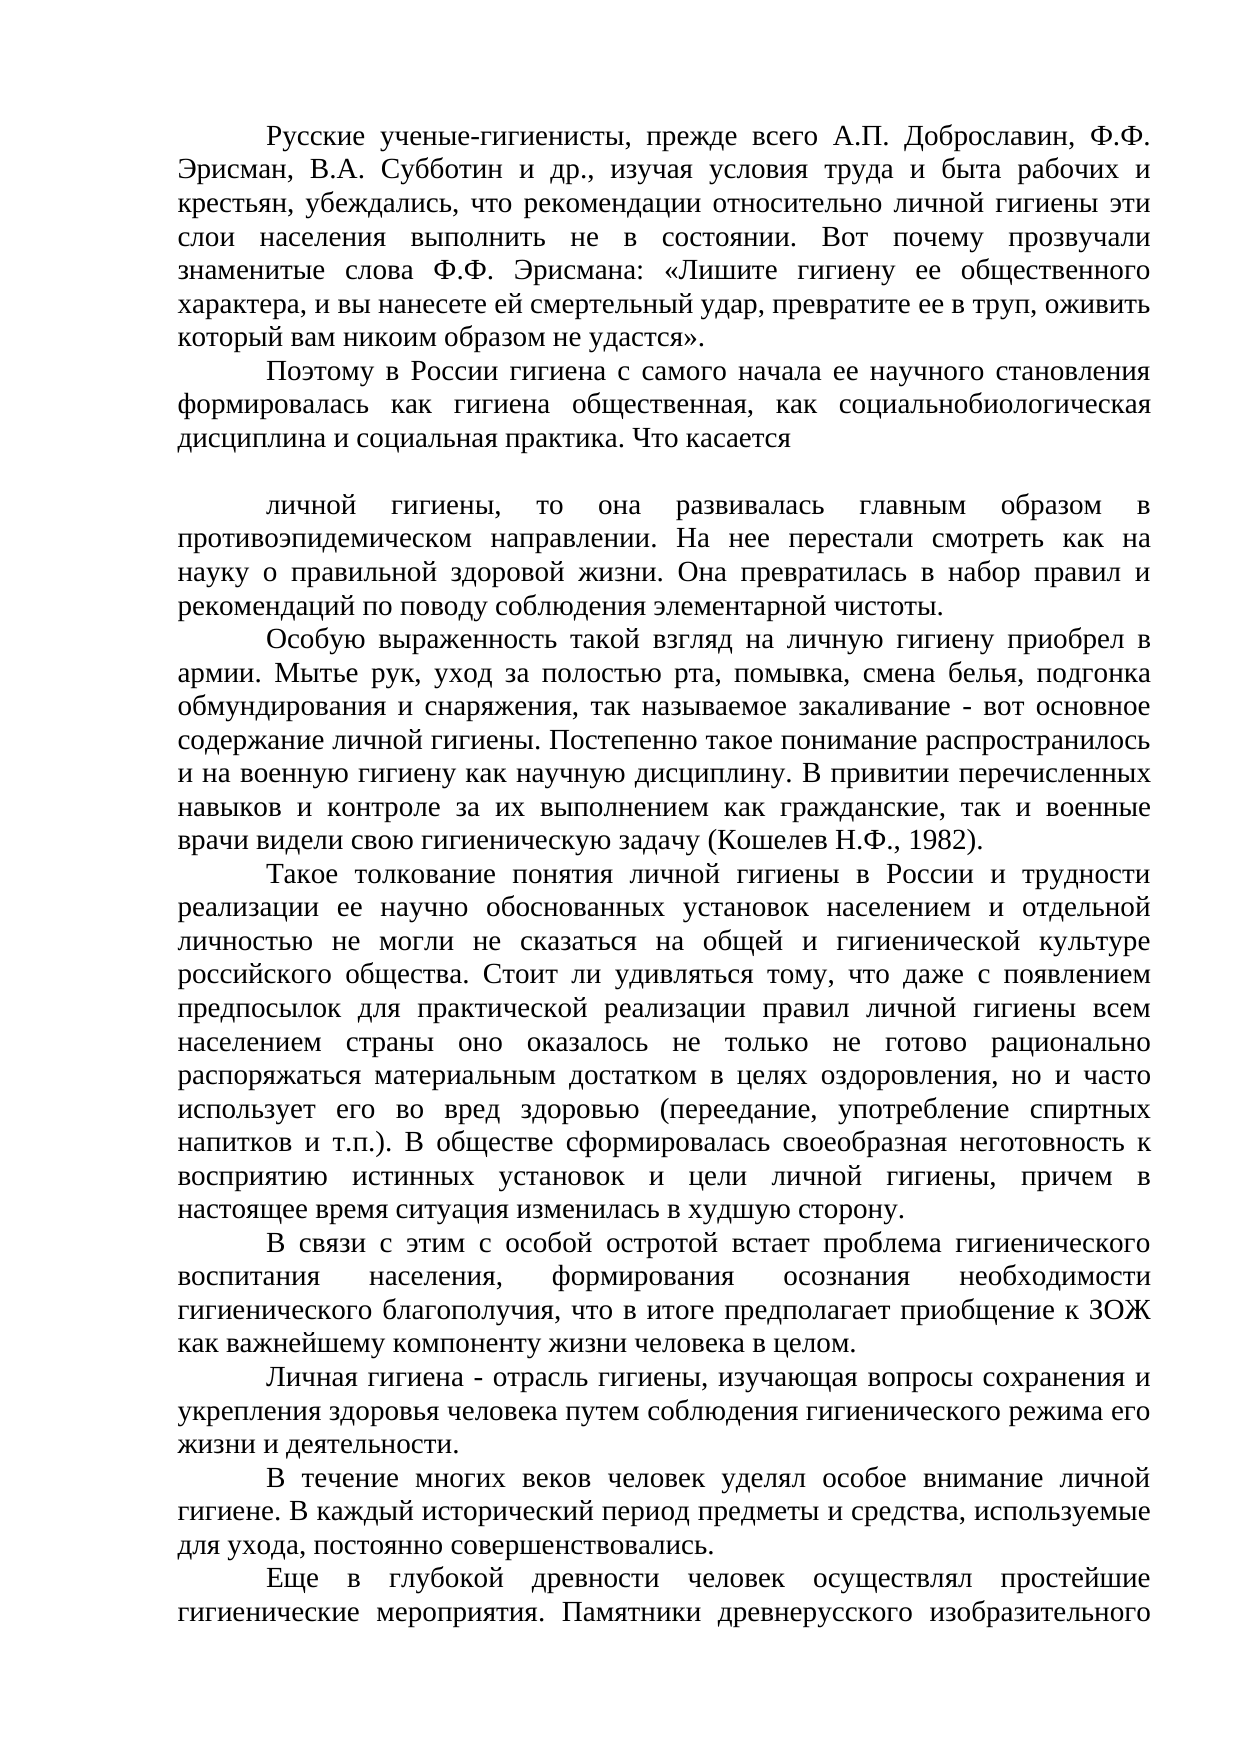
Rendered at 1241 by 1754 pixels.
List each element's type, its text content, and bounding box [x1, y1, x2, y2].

text В связи с этим с особой остротой встает проблема гигиенического воспитания населения, формирования осознания необходимости гигиенического благополучия, что в итоге предполагает приобщение к ЗОЖ как важнейшему компоненту жизни человека в целом. [177, 1225, 1152, 1359]
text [177, 1560, 1152, 1627]
text Личная гигиена - отрасль гигиены, изучающая вопросы сохранения и укрепления здоровья человека путем соблюдения гигиенического режима его жизни и деятельности. [177, 1359, 1152, 1460]
text Такое толкование понятия личной гигиены в России и трудности реализации ее научно обоснованных установок населением и отдельной личностью не могли не сказаться на общей и гигиенической культуре российского общества. Стоит ли удивляться тому, что даже с появлением предпосылок для практической реализации правил личной гигиены всем населением страны оно оказалось не только не готово рационально распоряжаться материальным достатком в целях оздоровления, но и часто использует его во вред здоровью (переедание, употребление спиртных напитков и т.п.). В обществе сформировалась своеобразная неготовность к восприятию истинных установок и цели личной гигиены, причем в настоящее время ситуация изменилась в худшую сторону. [177, 856, 1152, 1225]
text личной гигиены, то она развивалась главным образом в противоэпидемическом направлении. На нее перестали смотреть как на науку о правильной здоровой жизни. Она превратилась в набор правил и рекомендаций по поводу соблюдения элементарной чистоты. [177, 487, 1152, 621]
text В течение многих веков человек уделял особое внимание личной гигиене. В каждый исторический период предметы и средства, используемые для ухода, постоянно совершенствовались. [177, 1460, 1152, 1560]
text Русские ученые-гигиенисты, прежде всего А.П. Доброславин, Ф.Ф. Эрисман, В.А. Субботин и др., изучая условия труда и быта рабочих и крестьян, убеждались, что рекомендации относительно личной гигиены эти слои населения выполнить не в состоянии. Вот почему прозвучали знаменитые слова Ф.Ф. Эрисмана: «Лишите гигиену ее общественного характера, и вы нанесете ей смертельный удар, превратите ее в труп, оживить который вам никоим образом не удастся». [177, 118, 1152, 353]
text Особую выраженность такой взгляд на личную гигиену приобрел в армии. Мытье рук, уход за полостью рта, помывка, смена белья, подгонка обмундирования и снаряжения, так называемое закаливание - вот основное содержание личной гигиены. Постепенно такое понимание распространилось и на военную гигиену как научную дисциплину. В привитии перечисленных навыков и контроле за их выполнением как гражданские, так и военные врачи видели свою гигиеническую задачу (Кошелев Н.Ф., 1982). [177, 621, 1152, 856]
text Поэтому в России гигиена с самого начала ее научного становления формировалась как гигиена общественная, как социальнобиологическая дисциплина и социальная практика. Что касается [177, 353, 1152, 453]
